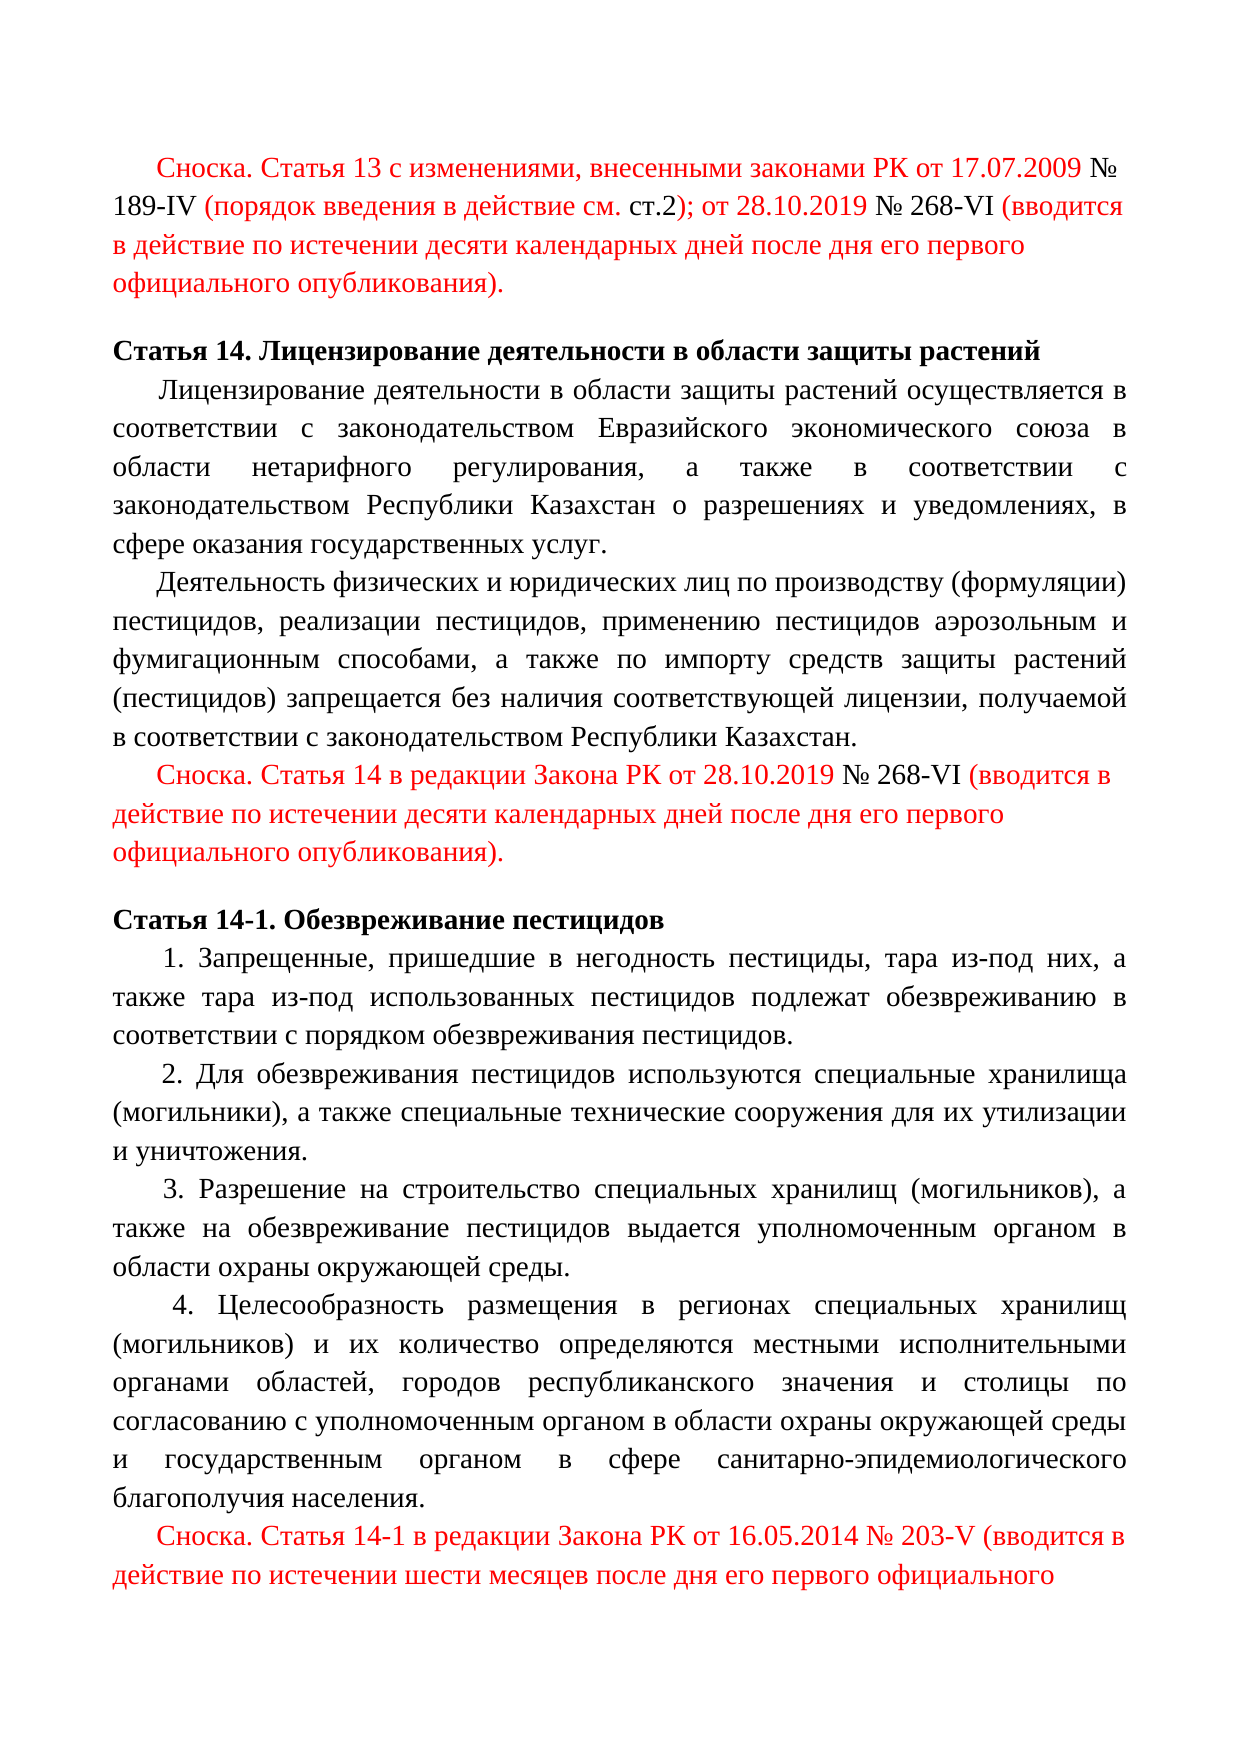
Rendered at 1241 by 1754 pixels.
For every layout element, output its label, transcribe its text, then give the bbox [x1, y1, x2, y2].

text Лицензирование деятельности в области защиты растений осуществляется в соответствии с законодательством Евразийского экономического союза в области нетарифного регулирования, а также в соответствии с законодательством Республики Казахстан о разрешениях и уведомлениях, в сфере оказания государственных услуг. [112, 372, 1128, 559]
text 4. Целесообразность размещения в регионах специальных хранилищ (могильников) и их количество определяются местными исполнительными органами областей, городов республиканского значения и столицы по согласованию с уполномоченным органом в области охраны окружающей среды и государственным органом в сфере санитарно-эпидемиологического благополучия населения. [112, 1287, 1128, 1513]
text 2. Для обезвреживания пестицидов используются специальные хранилища (могильники), а также специальные технические сооружения для их утилизации и уничтожения. [112, 1056, 1128, 1167]
text Сноска. Статья 14 в редакции Закона РК от 28.10.2019 № 268-VI (вводится в действие по истечении десяти календарных дней после дня его первого официального опубликования). [112, 757, 1128, 898]
text Статья 14-1. Обезвреживание пестицидов [112, 902, 1128, 935]
text Сноска. Статья 13 с изменениями, внесенными законами РК от 17.07.2009 № 189-IV (порядок введения в действие см. ст.2); от 28.10.2019 № 268-VI (вводится в действие по истечении десяти календарных дней после дня его первого официального опубликования). [112, 150, 1128, 329]
text 1. Запрещенные, пришедшие в негодность пестициды, тара из-под них, а также тара из-под использованных пестицидов подлежат обезвреживанию в соответствии с порядком обезвреживания пестицидов. [112, 940, 1128, 1051]
text Статья 14. Лицензирование деятельности в области защиты растений [112, 333, 1128, 367]
text 3. Разрешение на строительство специальных хранилищ (могильников), а также на обезвреживание пестицидов выдается уполномоченным органом в области охраны окружающей среды. [112, 1172, 1128, 1282]
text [112, 1518, 1128, 1591]
text Деятельность физических и юридических лиц по производству (формуляции) пестицидов, реализации пестицидов, применению пестицидов аэрозольным и фумигационным способами, а также по импорту средств защиты растений (пестицидов) запрещается без наличия соответствующей лицензии, получаемой в соответствии с законодательством Республики Казахстан. [112, 564, 1128, 752]
